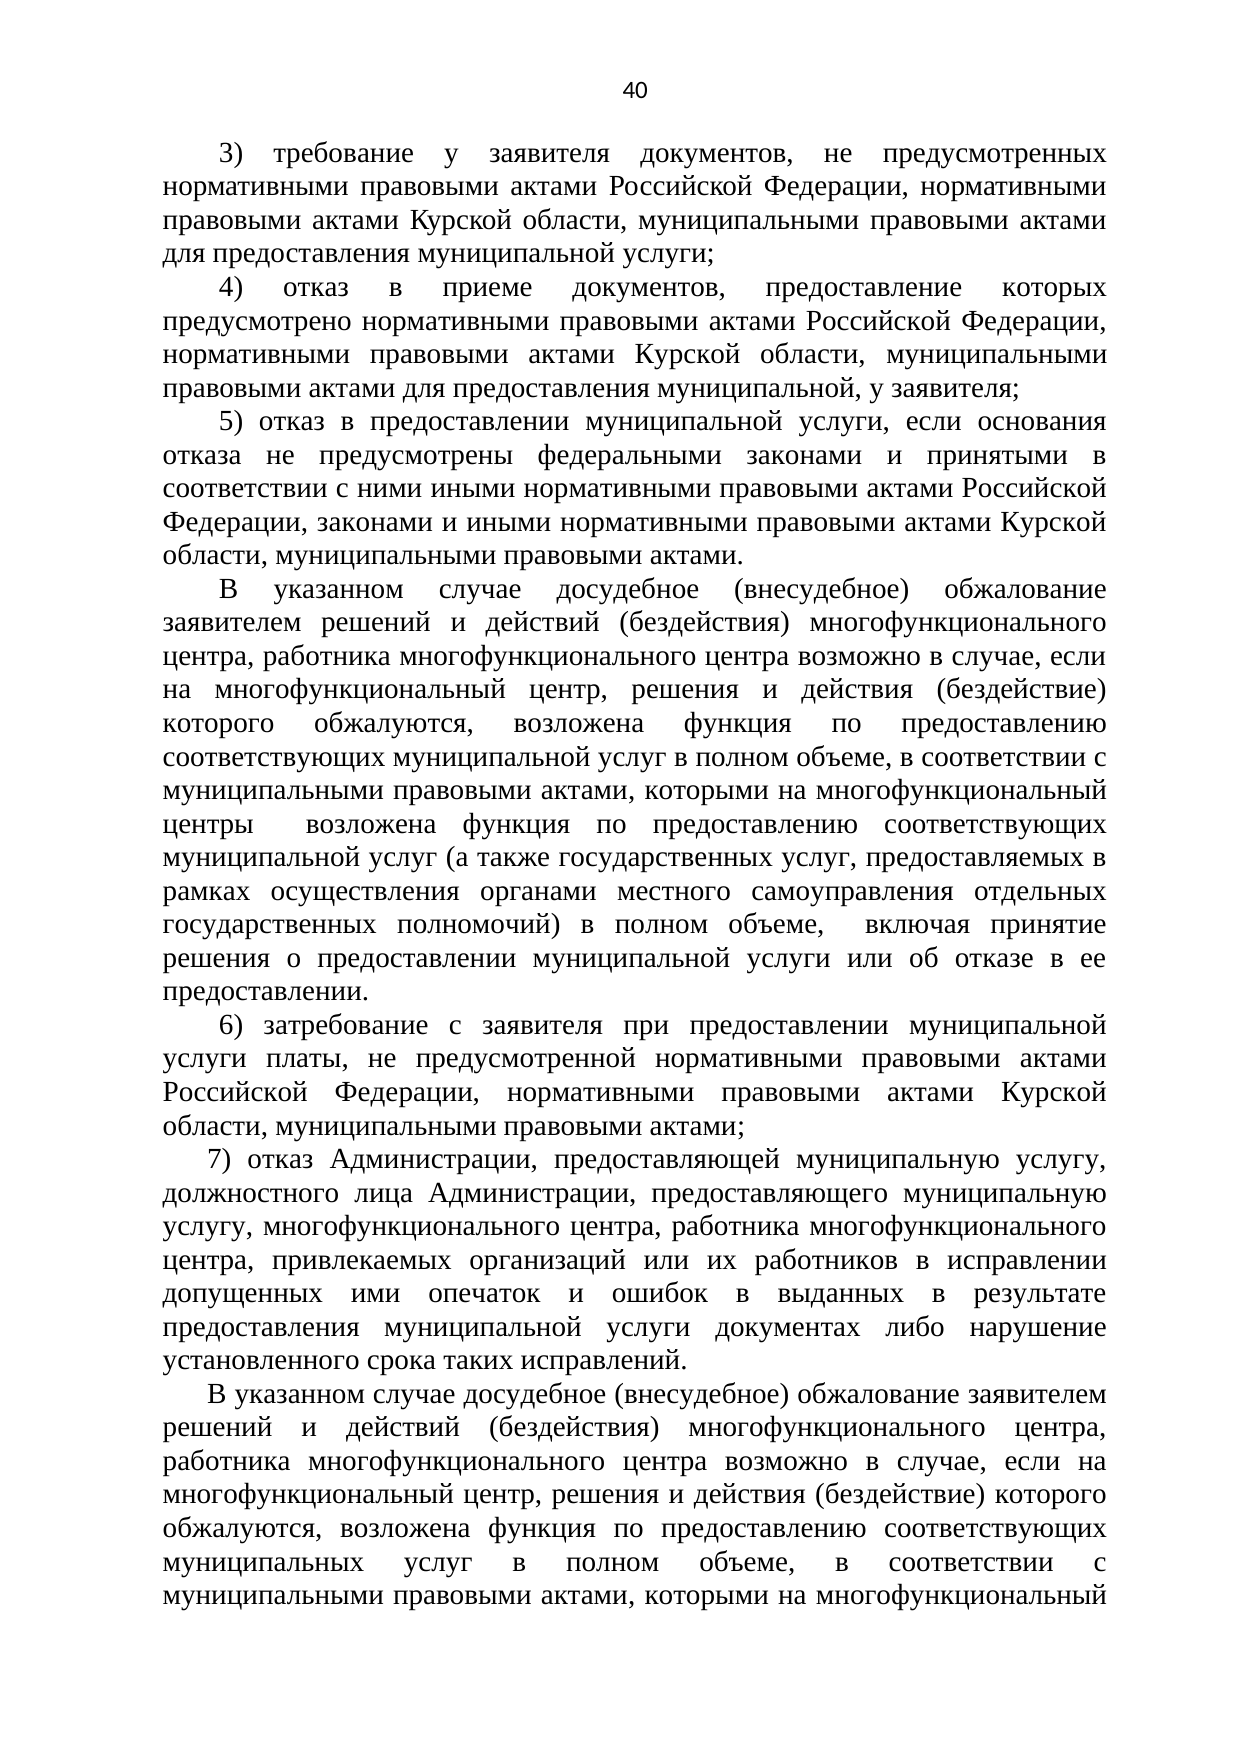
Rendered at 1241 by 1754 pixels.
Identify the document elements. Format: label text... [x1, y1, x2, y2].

text В указанном случае досудебное (внесудебное) обжалование заявителем решений и действий (бездействия) многофункционального центра, работника многофункционального центра возможно в случае, если на многофункциональный центр, решения и действия (бездействие) которого обжалуются, возложена функция по предоставлению соответствующих муниципальной услуг в полном объеме, в соответствии с муниципальными правовыми актами, которыми на многофункциональный центры возложена функция по предоставлению соответствующих муниципальной услуг (а также государственных услуг, предоставляемых в рамках осуществления органами местного самоуправления отдельных государственных полномочий) в полном объеме, включая принятие решения о предоставлении муниципальной услуги или об отказе в ее предоставлении. [162, 571, 1107, 1007]
text 5) отказ в предоставлении муниципальной услуги, если основания отказа не предусмотрены федеральными законами и принятыми в соответствии с ними иными нормативными правовыми актами Российской Федерации, законами и иными нормативными правовыми актами Курской области, муниципальными правовыми актами. [162, 403, 1107, 571]
text 4) отказ в приеме документов, предоставление которых предусмотрено нормативными правовыми актами Российской Федерации, нормативными правовыми актами Курской области, муниципальными правовыми актами для предоставления муниципальной, у заявителя; [162, 269, 1107, 403]
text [162, 1376, 1107, 1611]
text 3) требование у заявителя документов, не предусмотренных нормативными правовыми актами Российской Федерации, нормативными правовыми актами Курской области, муниципальными правовыми актами для предоставления муниципальной услуги; [162, 135, 1107, 269]
text 7) отказ Администрации, предоставляющей муниципальную услугу, должностного лица Администрации, предоставляющего муниципальную услугу, многофункционального центра, работника многофункционального центра, привлекаемых организаций или их работников в исправлении допущенных ими опечаток и ошибок в выданных в результате предоставления муниципальной услуги документах либо нарушение установленного срока таких исправлений. [162, 1141, 1107, 1376]
text 6) затребование с заявителя при предоставлении муниципальной услуги платы, не предусмотренной нормативными правовыми актами Российской Федерации, нормативными правовыми актами Курской области, муниципальными правовыми актами; [162, 1007, 1107, 1141]
